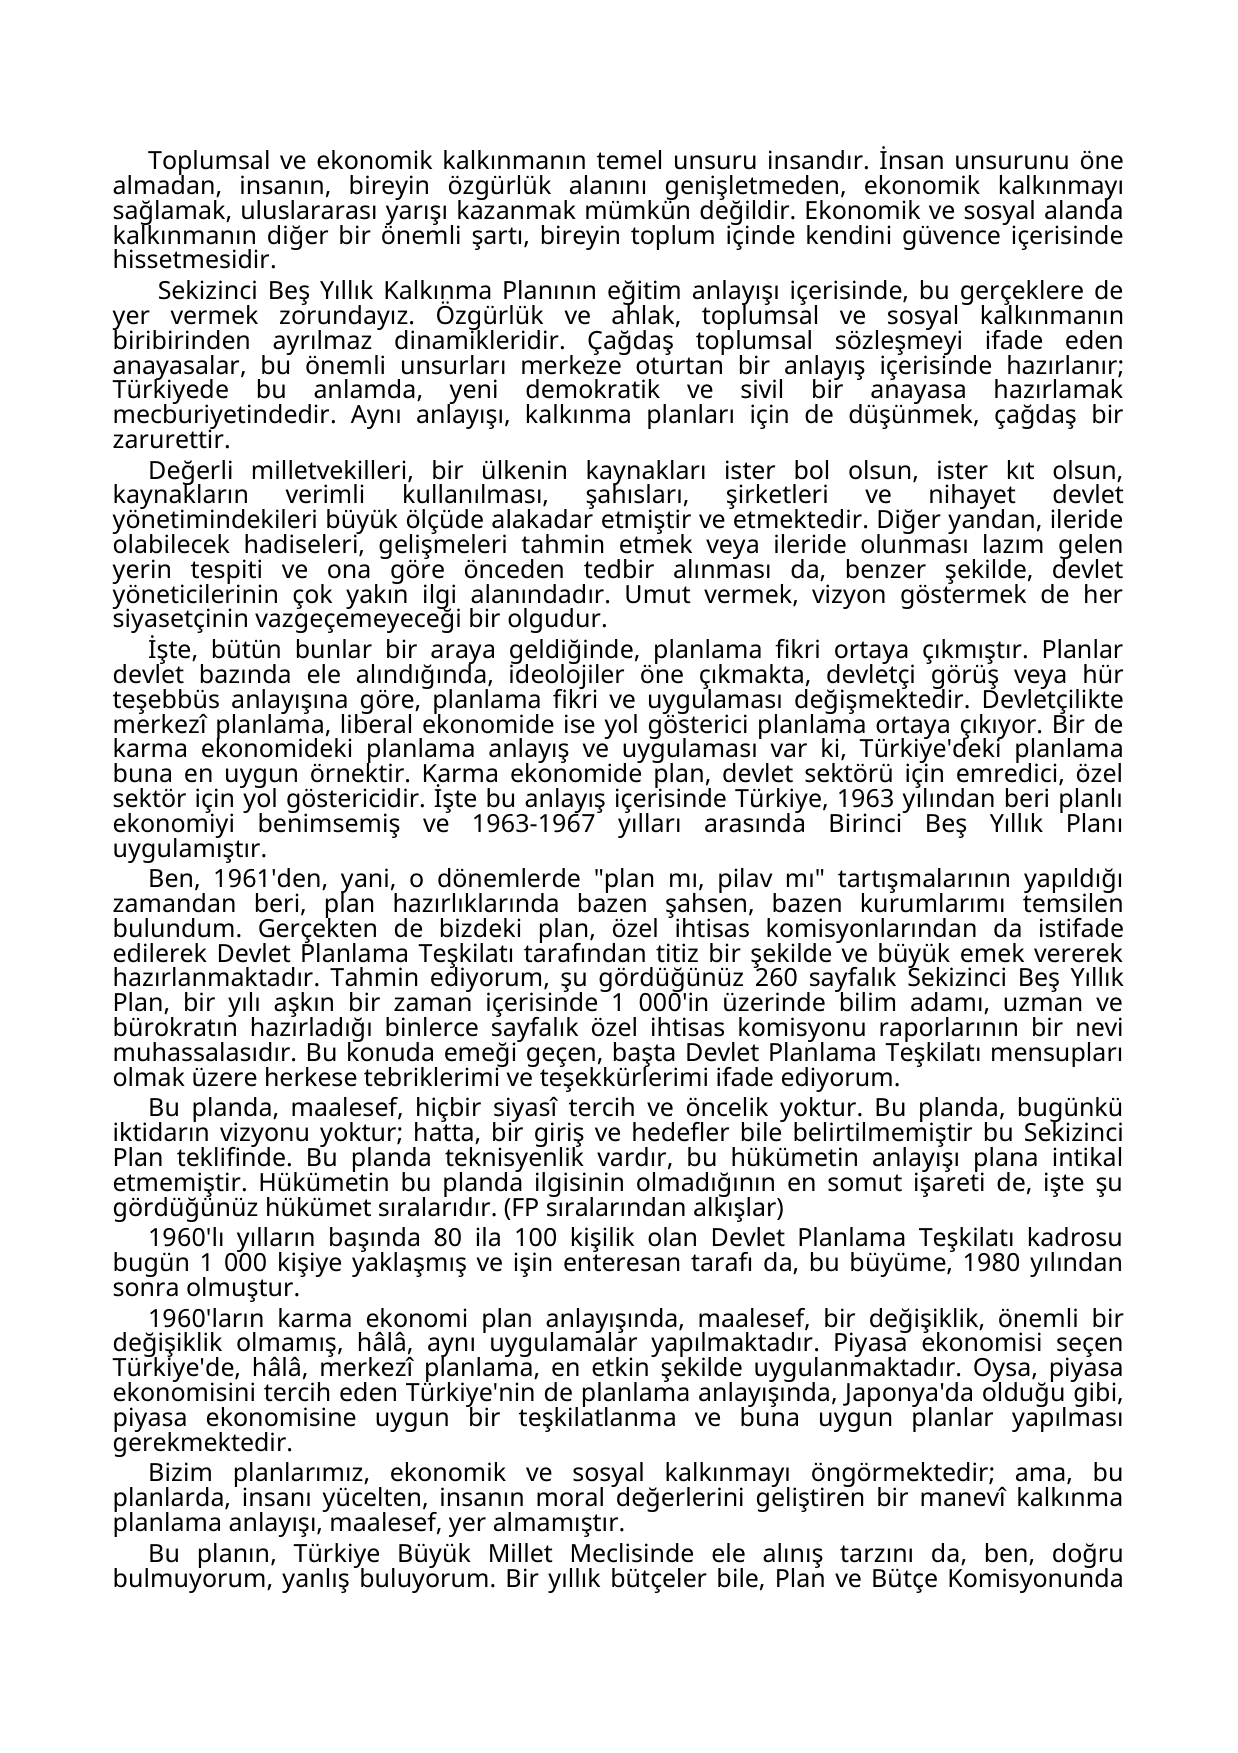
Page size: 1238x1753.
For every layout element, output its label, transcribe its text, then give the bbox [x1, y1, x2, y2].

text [112, 1543, 1125, 1593]
text Bu planda, maalesef, hiçbir siyasî tercih ve öncelik yoktur. Bu planda, bugünkü iktidarın vizyonu yoktur; hatta, bir giriş ve hedefler bile belirtilmemiştir bu Sekizinci Plan teklifinde. Bu planda teknisyenlik vardır, bu hükümetin anlayışı plana intikal etmemiştir. Hükümetin bu planda ilgisinin olmadığının en somut işareti de, işte şu gördüğünüz hükümet sıralarıdır. (FP sıralarından alkışlar) [112, 1097, 1125, 1221]
text Ben, 1961'den, yani, o dönemlerde "plan mı, pilav mı" tartışmalarının yapıldığı zamandan beri, plan hazırlıklarında bazen şahsen, bazen kurumlarımı temsilen bulundum. Gerçekten de bizdeki plan, özel ihtisas komisyonlarından da istifade edilerek Devlet Planlama Teşkilatı tarafından titiz bir şekilde ve büyük emek vererek hazırlanmaktadır. Tahmin ediyorum, şu gördüğünüz 260 sayfalık Sekizinci Beş Yıllık Plan, bir yılı aşkın bir zaman içerisinde 1 000'in üzerinde bilim adamı, uzman ve bürokratın hazırladığı binlerce sayfalık özel ihtisas komisyonu raporlarının bir nevi muhassalasıdır. Bu konuda emeği geçen, başta Devlet Planlama Teşkilatı mensupları olmak üzere herkese tebriklerimi ve teşekkürlerimi ifade ediyorum. [112, 868, 1125, 1091]
text Sekizinci Beş Yıllık Kalkınma Planının eğitim anlayışı içerisinde, bu gerçeklere de yer vermek zorundayız. Özgürlük ve ahlak, toplumsal ve sosyal kalkınmanın biribirinden ayrılmaz dinamikleridir. Çağdaş toplumsal sözleşmeyi ifade eden anayasalar, bu önemli unsurları merkeze oturtan bir anlayış içerisinde hazırlanır; Türkiyede bu anlamda, yeni demokratik ve sivil bir anayasa hazırlamak mecburiyetindedir. Aynı anlayışı, kalkınma planları için de düşünmek, çağdaş bir zarurettir. [112, 280, 1125, 453]
text 1960'lı yılların başında 80 ila 100 kişilik olan Devlet Planlama Teşkilatı kadrosu bugün 1 000 kişiye yaklaşmış ve işin enteresan tarafı da, bu büyüme, 1980 yılından sonra olmuştur. [112, 1227, 1125, 1301]
text Bizim planlarımız, ekonomik ve sosyal kalkınmayı öngörmektedir; ama, bu planlarda, insanı yücelten, insanın moral değerlerini geliştiren bir manevî kalkınma planlama anlayışı, maalesef, yer almamıştır. [112, 1462, 1125, 1537]
text 1960'ların karma ekonomi plan anlayışında, maalesef, bir değişiklik, önemli bir değişiklik olmamış, hâlâ, aynı uygulamalar yapılmaktadır. Piyasa ekonomisi seçen Türkiye'de, hâlâ, merkezî planlama, en etkin şekilde uygulanmaktadır. Oysa, piyasa ekonomisini tercih eden Türkiye'nin de planlama anlayışında, Japonya'da olduğu gibi, piyasa ekonomisine uygun bir teşkilatlanma ve buna uygun planlar yapılması gerekmektedir. [112, 1307, 1125, 1456]
text Değerli milletvekilleri, bir ülkenin kaynakları ister bol olsun, ister kıt olsun, kaynakların verimli kullanılması, şahısları, şirketleri ve nihayet devlet yönetimindekileri büyük ölçüde alakadar etmiştir ve etmektedir. Diğer yandan, ileride olabilecek hadiseleri, gelişmeleri tahmin etmek veya ileride olunması lazım gelen yerin tespiti ve ona göre önceden tedbir alınması da, benzer şekilde, devlet yöneticilerinin çok yakın ilgi alanındadır. Umut vermek, vizyon göstermek de her siyasetçinin vazgeçemeyeceği bir olgudur. [112, 459, 1125, 633]
text Toplumsal ve ekonomik kalkınmanın temel unsuru insandır. İnsan unsurunu öne almadan, insanın, bireyin özgürlük alanını genişletmeden, ekonomik kalkınmayı sağlamak, uluslararası yarışı kazanmak mümkün değildir. Ekonomik ve sosyal alanda kalkınmanın diğer bir önemli şartı, bireyin toplum içinde kendini güvence içerisinde hissetmesidir. [112, 150, 1125, 274]
text İşte, bütün bunlar bir araya geldiğinde, planlama fikri ortaya çıkmıştır. Planlar devlet bazında ele alındığında, ideolojiler öne çıkmakta, devletçi görüş veya hür teşebbüs anlayışına göre, planlama fikri ve uygulaması değişmektedir. Devletçilikte merkezî planlama, liberal ekonomide ise yol gösterici planlama ortaya çıkıyor. Bir de karma ekonomideki planlama anlayış ve uygulaması var ki, Türkiye'deki planlama buna en uygun örnektir. Karma ekonomide plan, devlet sektörü için emredici, özel sektör için yol göstericidir. İşte bu anlayış içerisinde Türkiye, 1963 yılından beri planlı ekonomiyi benimsemiş ve 1963-1967 yılları arasında Birinci Beş Yıllık Planı uygulamıştır. [112, 639, 1125, 862]
